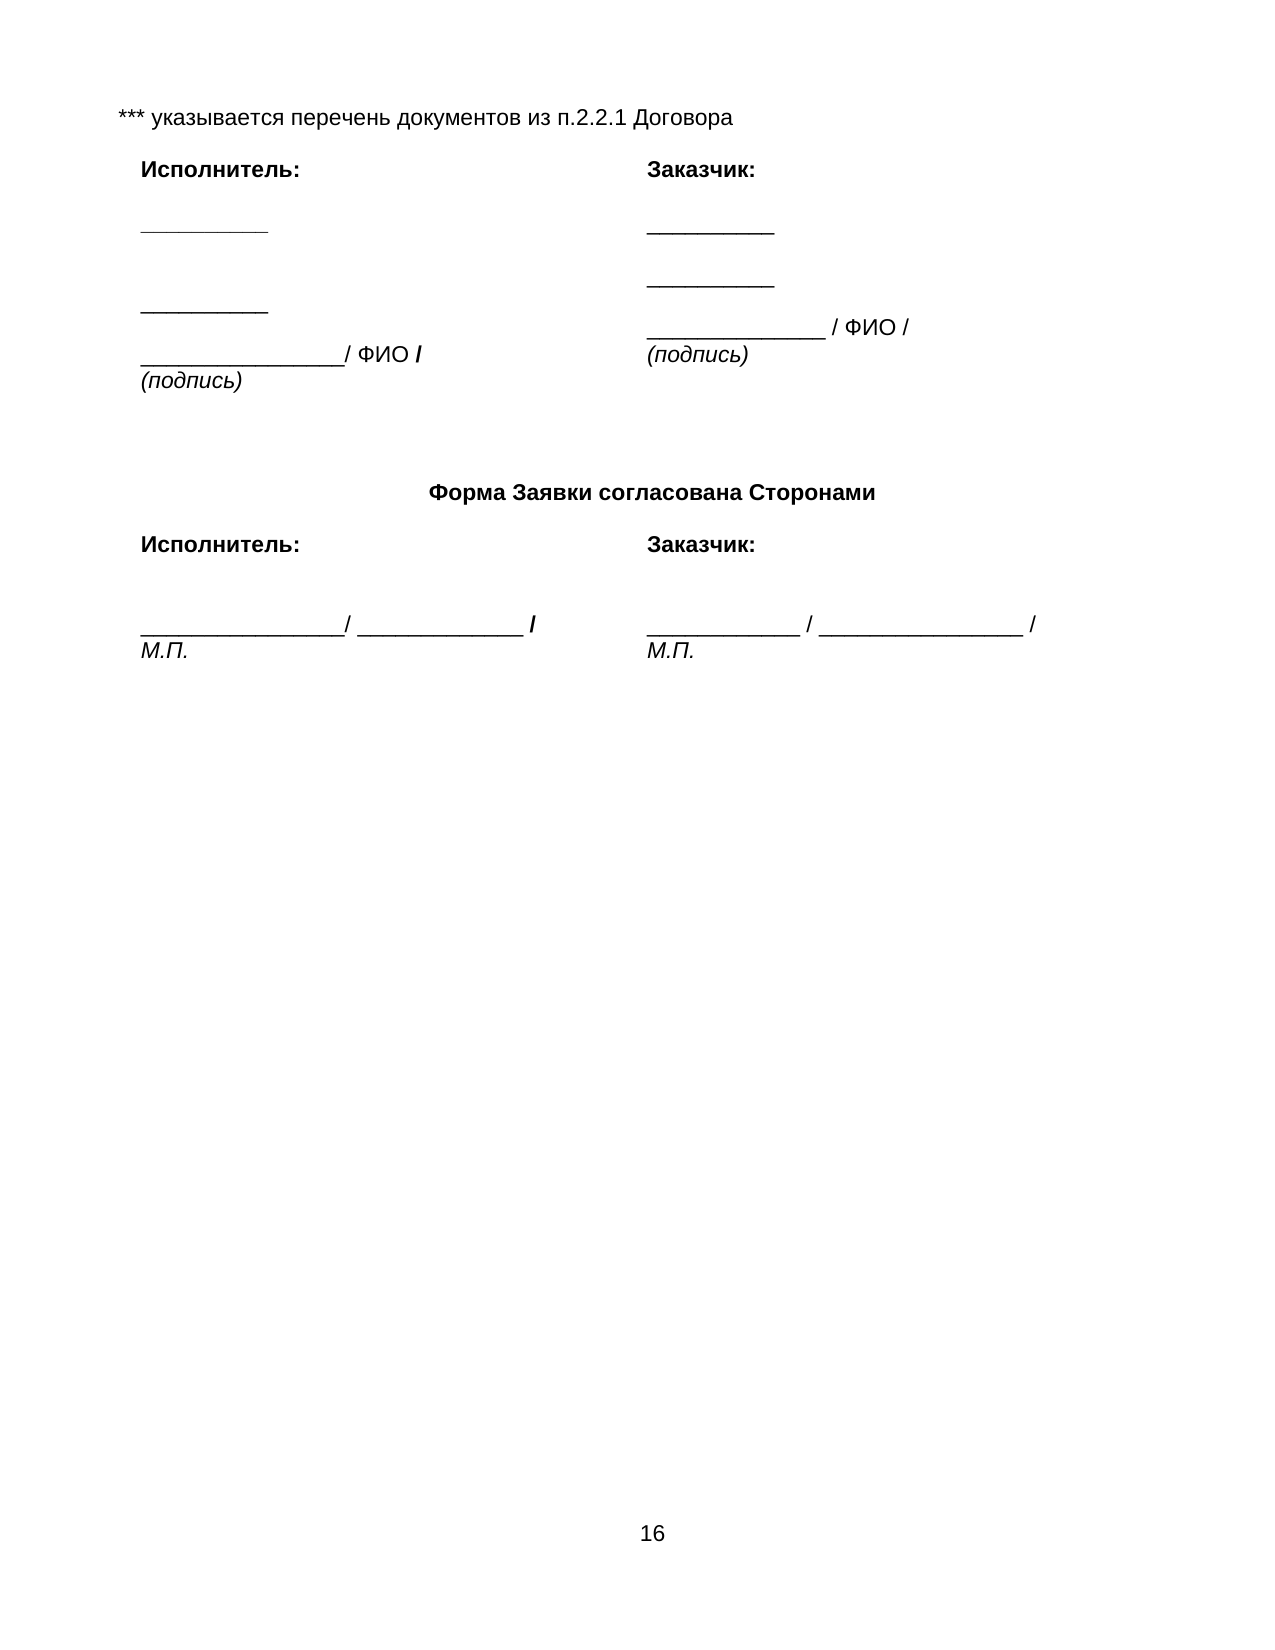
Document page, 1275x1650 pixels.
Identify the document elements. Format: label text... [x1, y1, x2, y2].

table_header Исполнитель: __________ __________ ________________/ ФИО / (подпись) [129, 156, 636, 452]
text *** указывается перечень документов из п.2.2.1 Договора [118, 103, 1186, 130]
table_header Заказчик: ____________ / ________________ / М.П. [636, 531, 1142, 737]
text Форма Заявки согласована Сторонами [118, 479, 1186, 505]
table_header Заказчик: __________ __________ ______________ / ФИО / (подпись) [636, 156, 1161, 452]
table_header Исполнитель: ________________/ _____________ / М.П. [129, 531, 636, 737]
